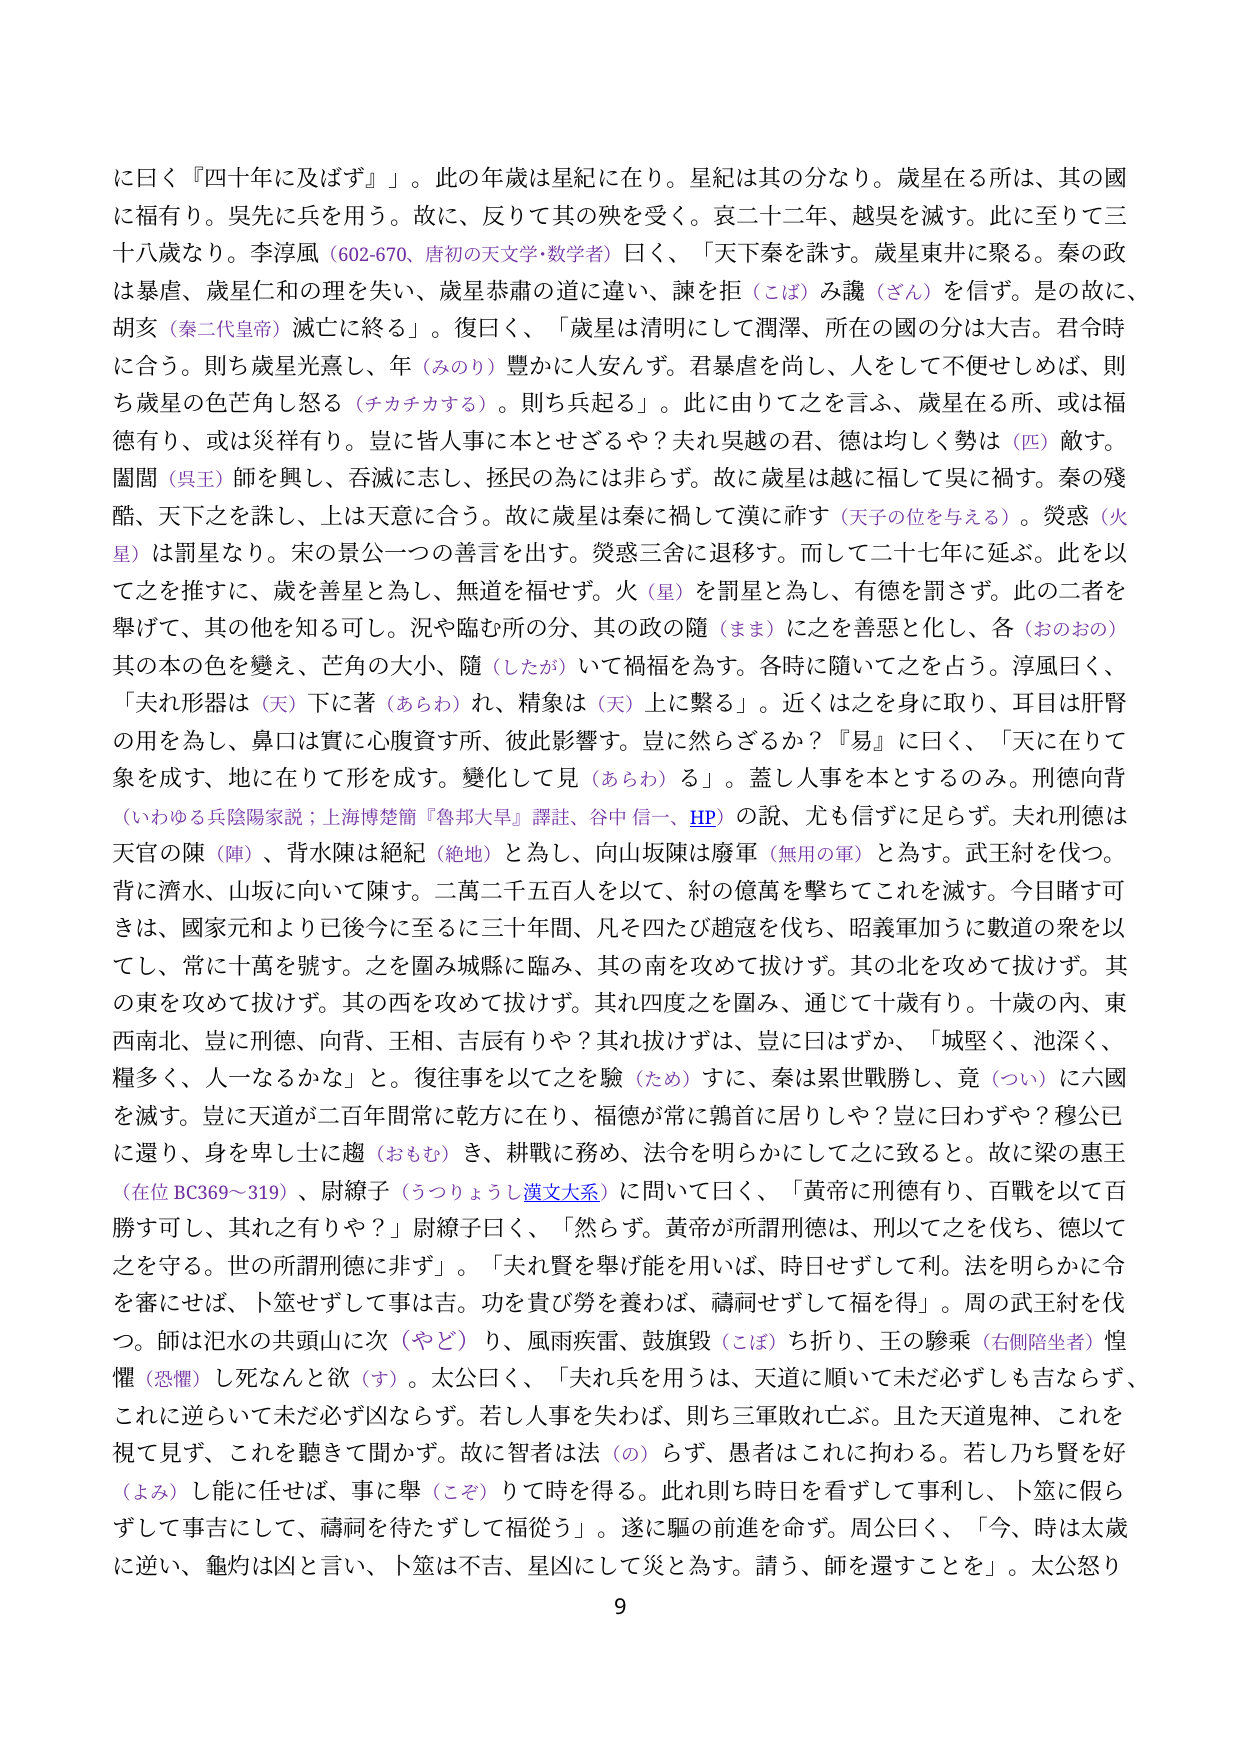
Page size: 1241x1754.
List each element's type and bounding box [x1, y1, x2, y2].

text [112, 158, 1128, 1583]
